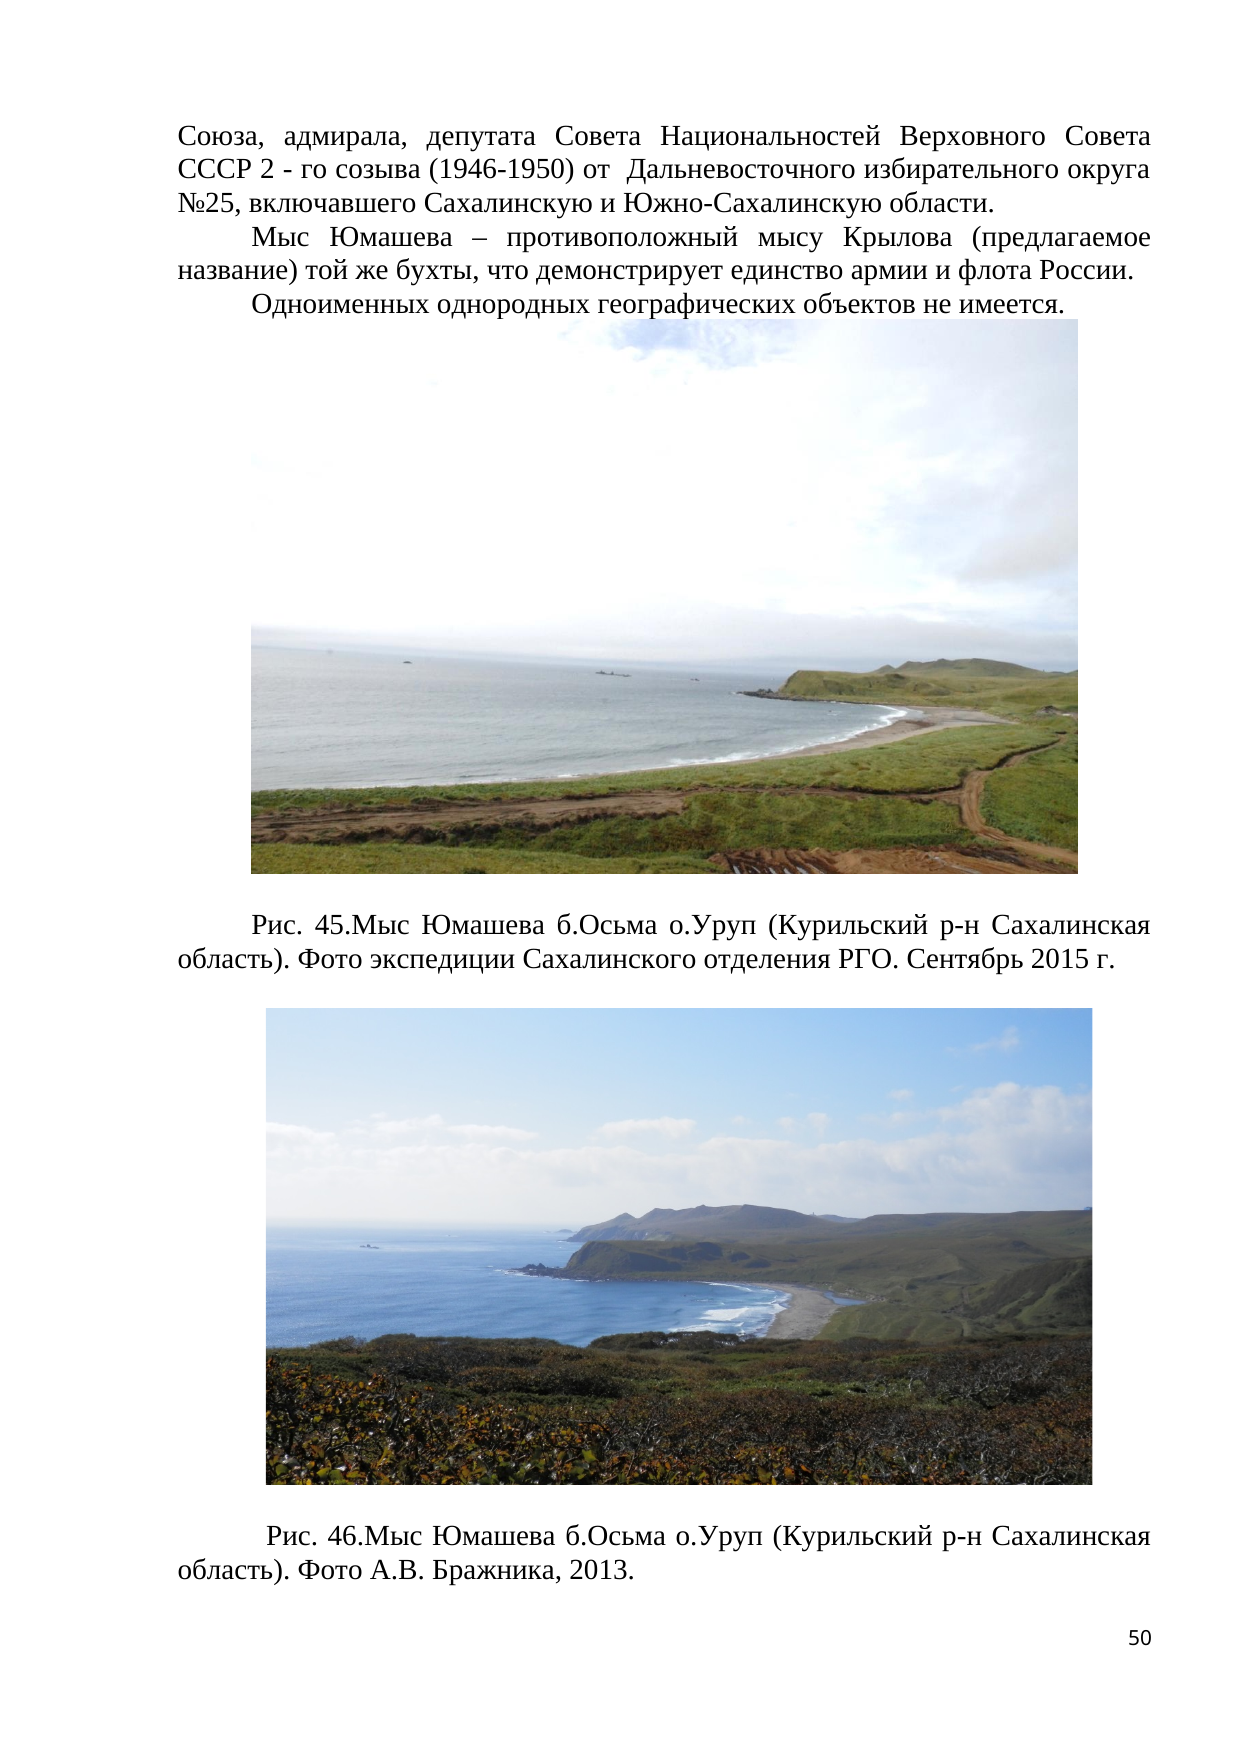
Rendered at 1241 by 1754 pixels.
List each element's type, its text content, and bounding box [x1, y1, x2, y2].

text Рис. 45.Мыс Юмашева б.Осьма о.Уруп (Курильский р-н Сахалинская область). Фото экспедиции Сахалинского отделения РГО. Сентябрь 2015 г. [177, 907, 1152, 974]
text Мыс Юмашева – противоположный мысу Крылова (предлагаемое название) той же бухты, что демонстрирует единство армии и флота России. [177, 219, 1152, 286]
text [177, 118, 1152, 219]
picture [251, 319, 1078, 874]
text Рис. 46.Мыс Юмашева б.Осьма о.Уруп (Курильский р-н Сахалинская область). Фото А.В. Бражника, 2013. [177, 1518, 1152, 1585]
picture [265, 1008, 1093, 1485]
text Одноименных однородных географических объектов не имеется. [177, 286, 1152, 319]
